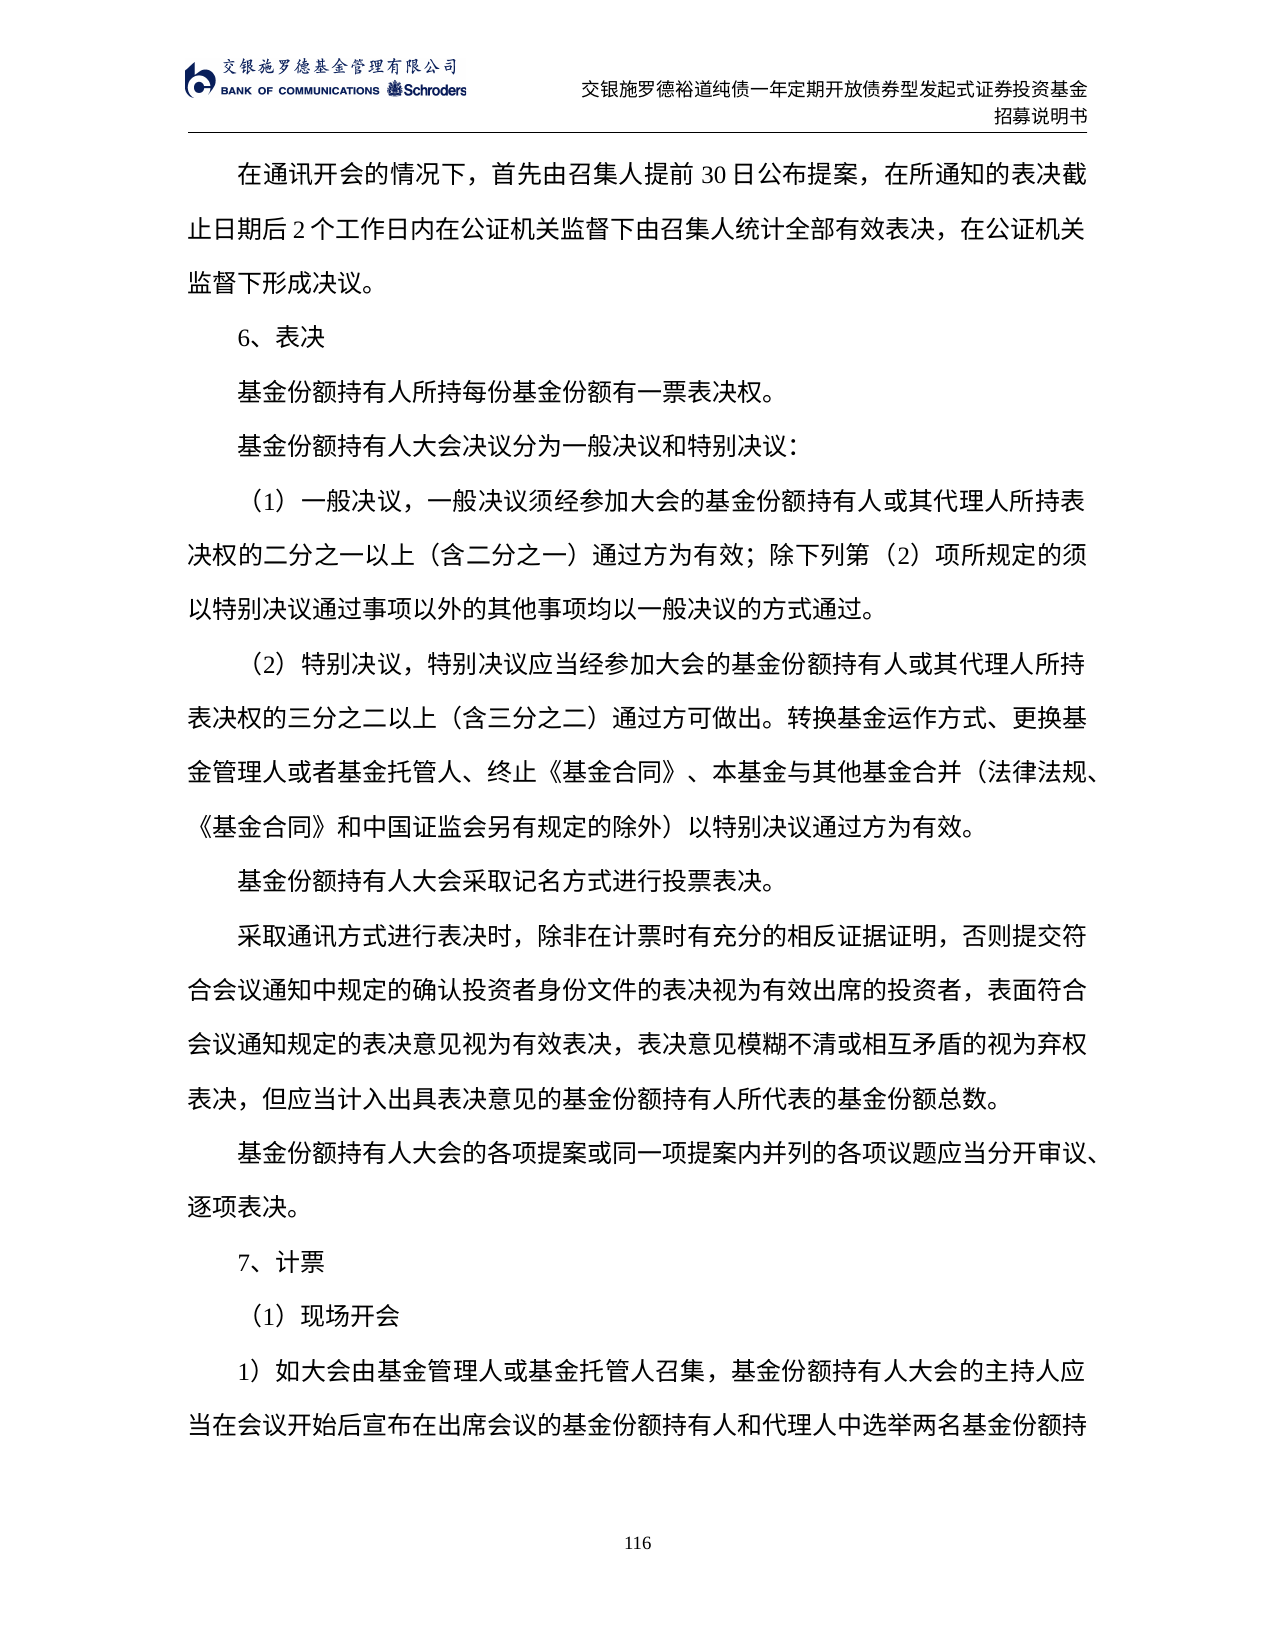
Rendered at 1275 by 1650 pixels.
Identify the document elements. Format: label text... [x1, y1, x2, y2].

text （2）特别决议，特别决议应当经参加大会的基金份额持有人或其代理人所持表决权的三分之二以上（含三分之二）通过方可做出。转换基金运作方式、更换基金管理人或者基金托管人、终止《基金合同》、本基金与其他基金合并（法律法规、《基金合同》和中国证监会另有规定的除外）以特别决议通过方为有效。 [187, 644, 1087, 843]
text 在通讯开会的情况下，首先由召集人提前30日公布提案，在所通知的表决截止日期后2个工作日内在公证机关监督下由召集人统计全部有效表决，在公证机关监督下形成决议。 [187, 155, 1087, 300]
text 基金份额持有人大会决议分为一般决议和特别决议： [187, 427, 1087, 463]
text （1）一般决议，一般决议须经参加大会的基金份额持有人或其代理人所持表决权的二分之一以上（含二分之一）通过方为有效；除下列第（2）项所规定的须以特别决议通过事项以外的其他事项均以一般决议的方式通过。 [187, 481, 1087, 626]
text 6、表决 [187, 318, 1087, 354]
picture [185, 58, 467, 98]
text 7、计票 [187, 1242, 1087, 1278]
text 采取通讯方式进行表决时，除非在计票时有充分的相反证据证明，否则提交符合会议通知中规定的确认投资者身份文件的表决视为有效出席的投资者，表面符合会议通知规定的表决意见视为有效表决，表决意见模糊不清或相互矛盾的视为弃权表决，但应当计入出具表决意见的基金份额持有人所代表的基金份额总数。 [187, 916, 1087, 1115]
text 基金份额持有人大会采取记名方式进行投票表决。 [187, 862, 1087, 898]
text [187, 1351, 1087, 1442]
text 基金份额持有人大会的各项提案或同一项提案内并列的各项议题应当分开审议、逐项表决。 [187, 1133, 1087, 1224]
text （1）现场开会 [187, 1297, 1087, 1333]
text 基金份额持有人所持每份基金份额有一票表决权。 [187, 372, 1087, 408]
